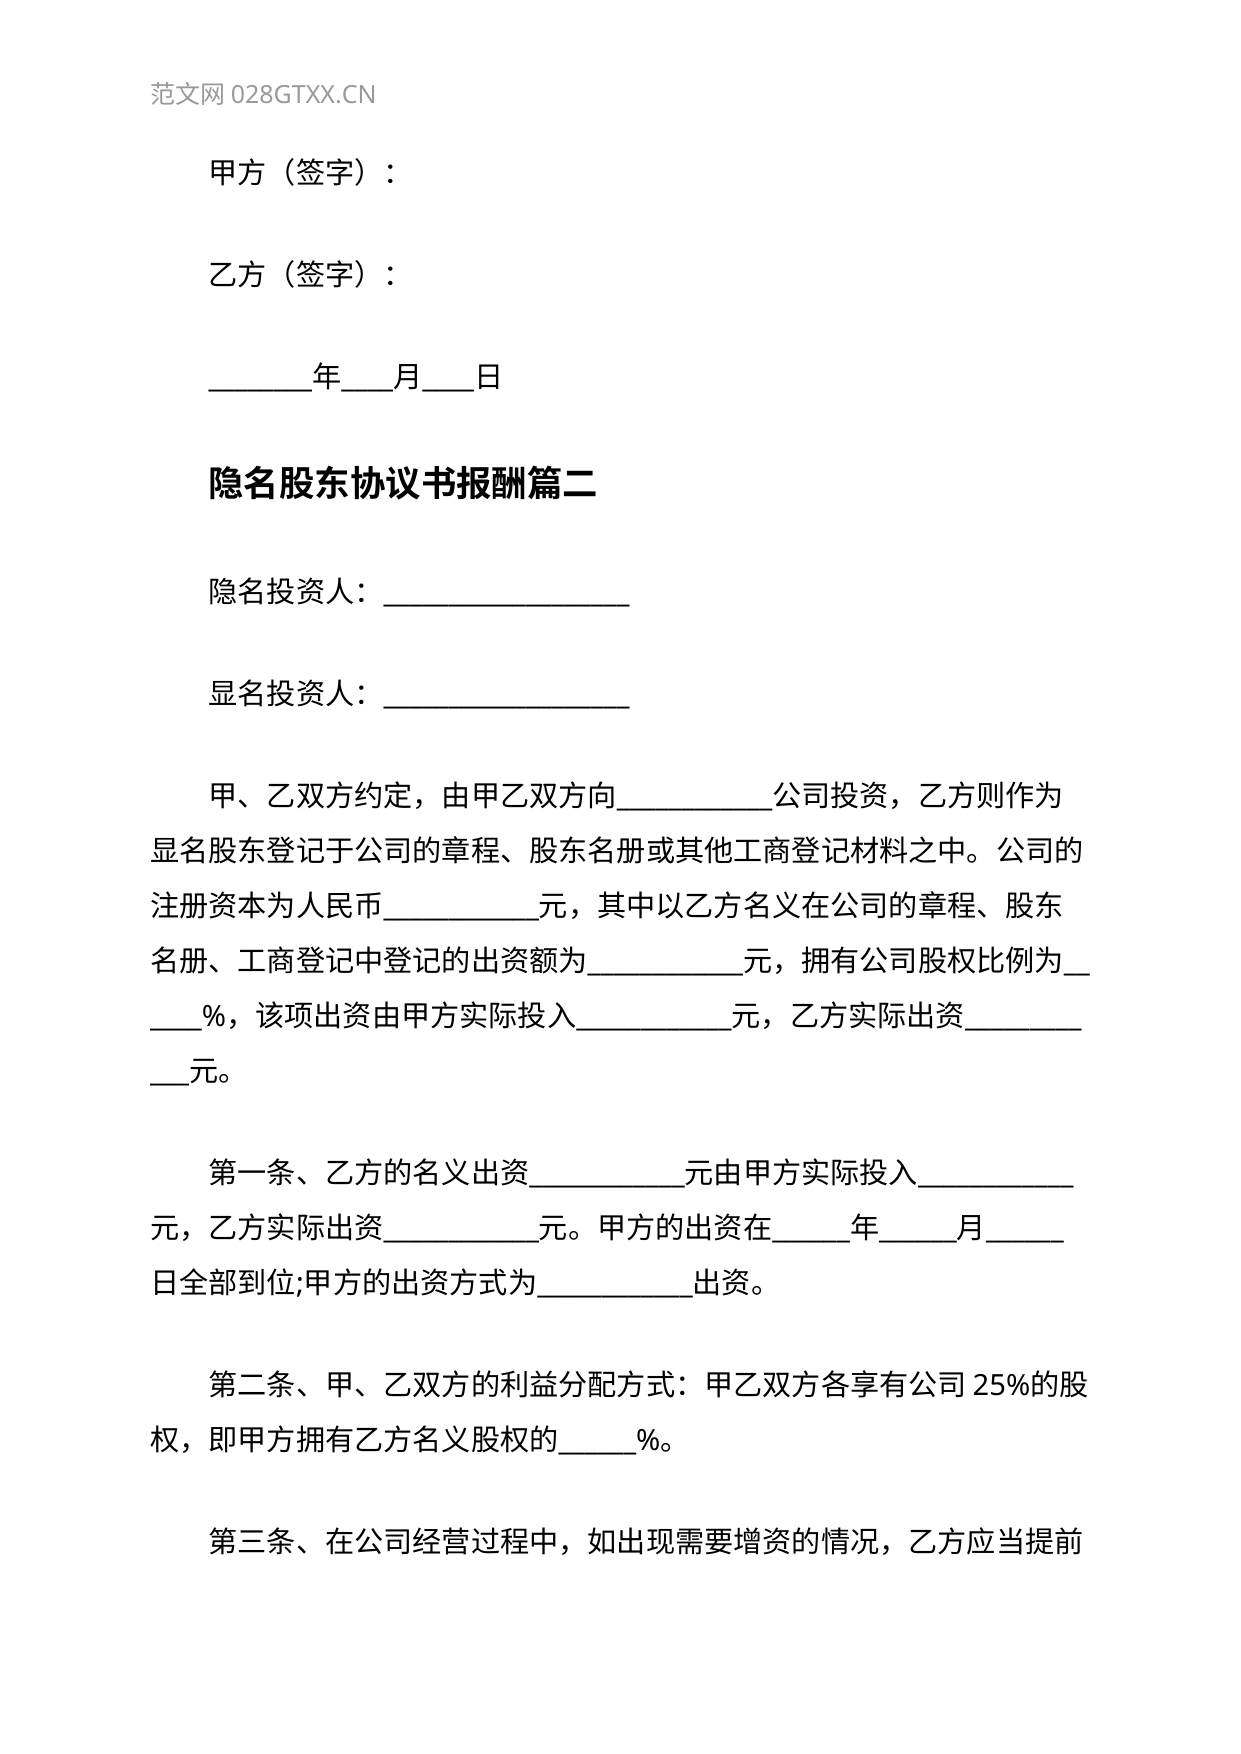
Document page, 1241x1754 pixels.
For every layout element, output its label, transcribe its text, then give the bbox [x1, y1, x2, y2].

text 第一条、乙方的名义出资____________元由甲方实际投入____________元，乙方实际出资____________元。甲方的出资在______年______月______日全部到位;甲方的出资方式为____________出资。 [150, 1150, 1090, 1302]
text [150, 1519, 1090, 1561]
text 乙方（签字）： [150, 252, 1090, 294]
text 隐名股东协议书报酬篇二 [150, 456, 1090, 507]
text 甲方（签字）： [150, 150, 1090, 192]
text 隐名投资人：___________________ [150, 569, 1090, 611]
text 甲、乙双方约定，由甲乙双方向____________公司投资，乙方则作为显名股东登记于公司的章程、股东名册或其他工商登记材料之中。公司的注册资本为人民币____________元，其中以乙方名义在公司的章程、股东名册、工商登记中登记的出资额为____________元，拥有公司股权比例为______%，该项出资由甲方实际投入____________元，乙方实际出资____________元。 [150, 773, 1090, 1090]
text ________年____月____日 [150, 353, 1090, 396]
text 第二条、甲、乙双方的利益分配方式：甲乙双方各享有公司25%的股权，即甲方拥有乙方名义股权的______%。 [150, 1362, 1090, 1459]
text 显名投资人：___________________ [150, 671, 1090, 713]
